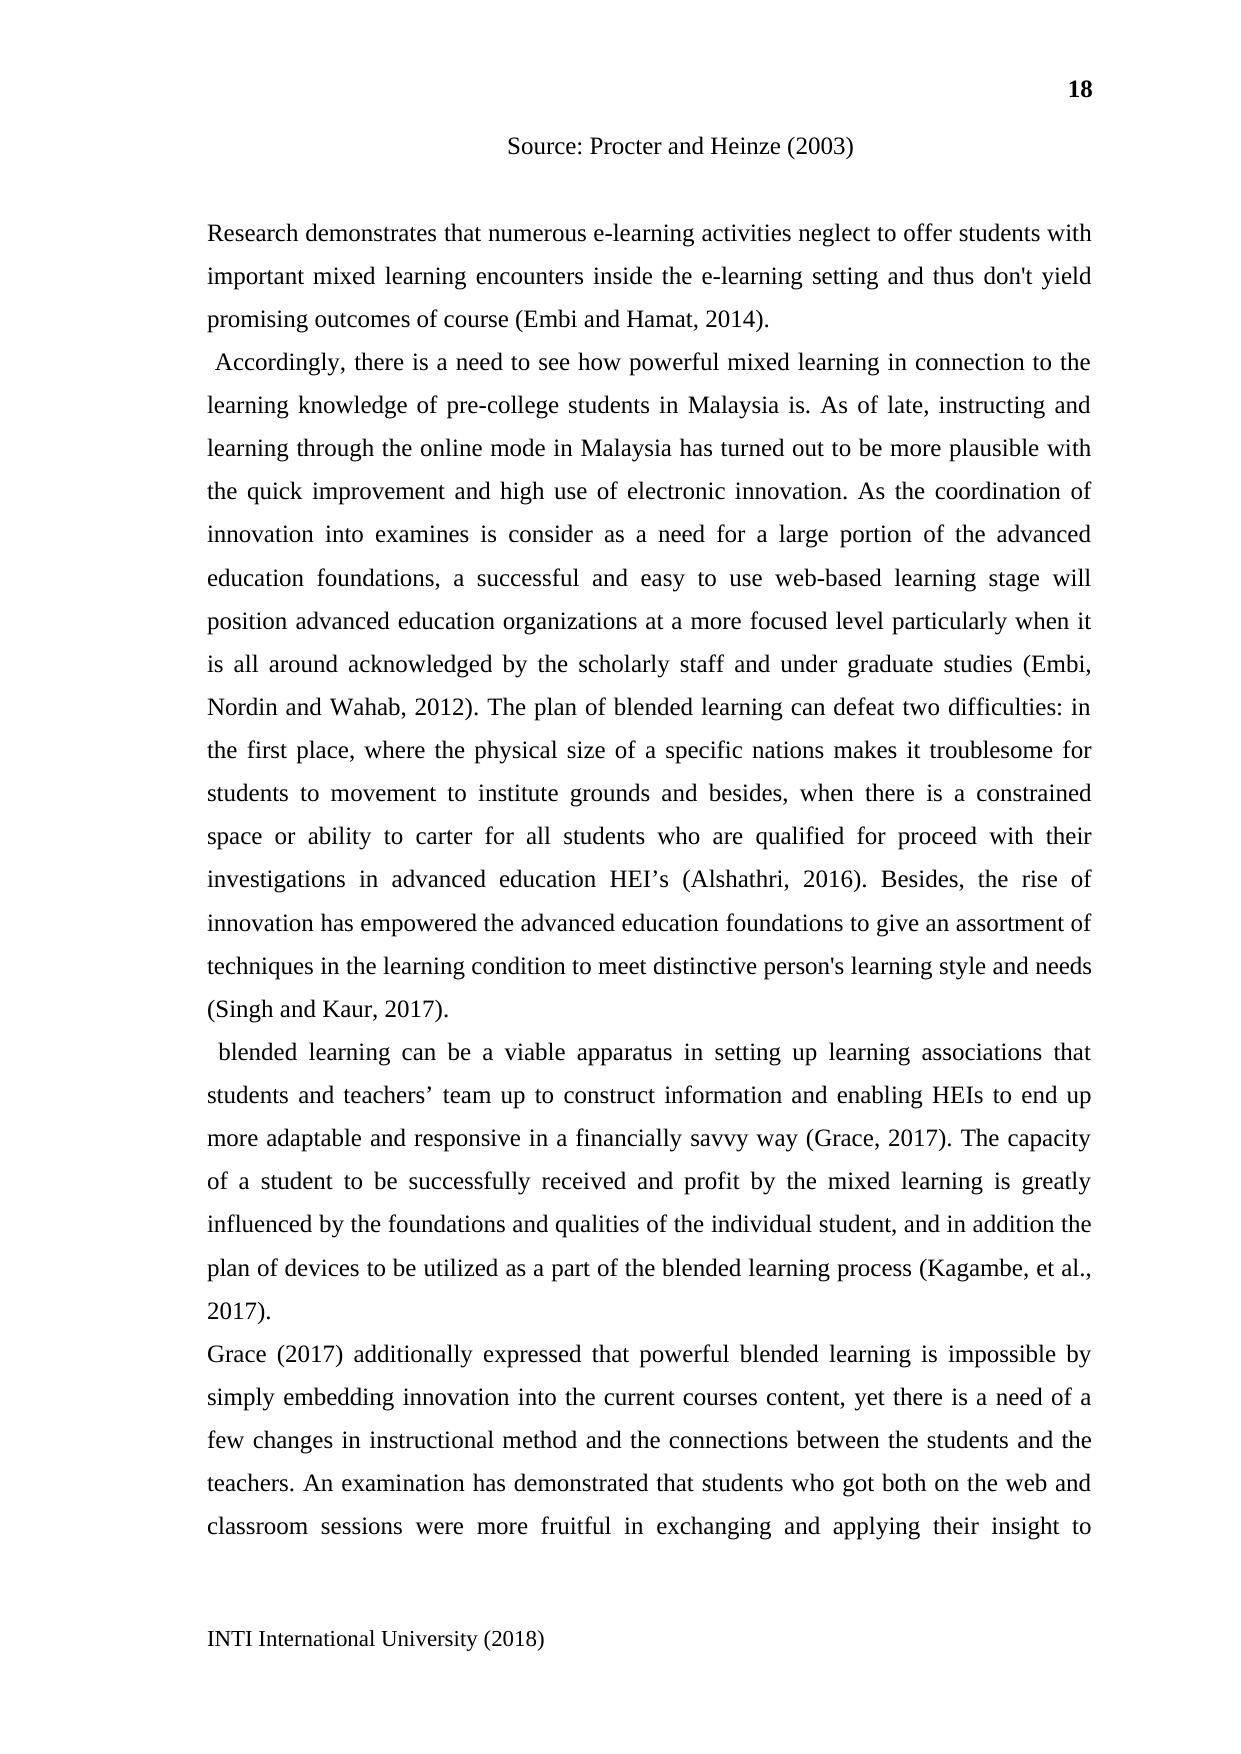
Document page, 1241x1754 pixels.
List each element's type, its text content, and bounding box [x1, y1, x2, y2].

text Accordingly, there is a need to see how powerful mixed learning in connection to the learning knowledge of pre-college students in Malaysia is. As of late, instructing and learning through the online mode in Malaysia has turned out to be more plausible with the quick improvement and high use of electronic innovation. As the coordination of innovation into examines is consider as a need for a large portion of the advanced education foundations, a successful and easy to use web-based learning stage will position advanced education organizations at a more focused level particularly when it is all around acknowledged by the scholarly staff and under graduate studies (Embi, Nordin and Wahab, 2012). The plan of blended learning can defeat two difficulties: in the first place, where the physical size of a specific nations makes it troublesome for students to movement to institute grounds and besides, when there is a constrained space or ability to carter for all students who are qualified for proceed with their investigations in advanced education HEI’s (Alshathri, 2016). Besides, the rise of innovation has empowered the advanced education foundations to give an assortment of techniques in the learning condition to meet distinctive person's learning style and needs (Singh and Kaur, 2017). [207, 347, 1092, 1023]
text blended learning can be a viable apparatus in setting up learning associations that students and teachers’ team up to construct information and enabling HEIs to end up more adaptable and responsive in a financially savvy way (Grace, 2017). The capacity of a student to be successfully received and profit by the mixed learning is greatly influenced by the foundations and qualities of the individual student, and in addition the plan of devices to be utilized as a part of the blended learning process (Kagambe, et al., 2017). [207, 1037, 1092, 1324]
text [207, 1339, 1092, 1540]
text Source: Procter and Heinze (2003) [507, 131, 1092, 160]
text Research demonstrates that numerous e-learning activities neglect to offer students with important mixed learning encounters inside the e-learning setting and thus don't yield promising outcomes of course (Embi and Hamat, 2014). [207, 218, 1092, 333]
